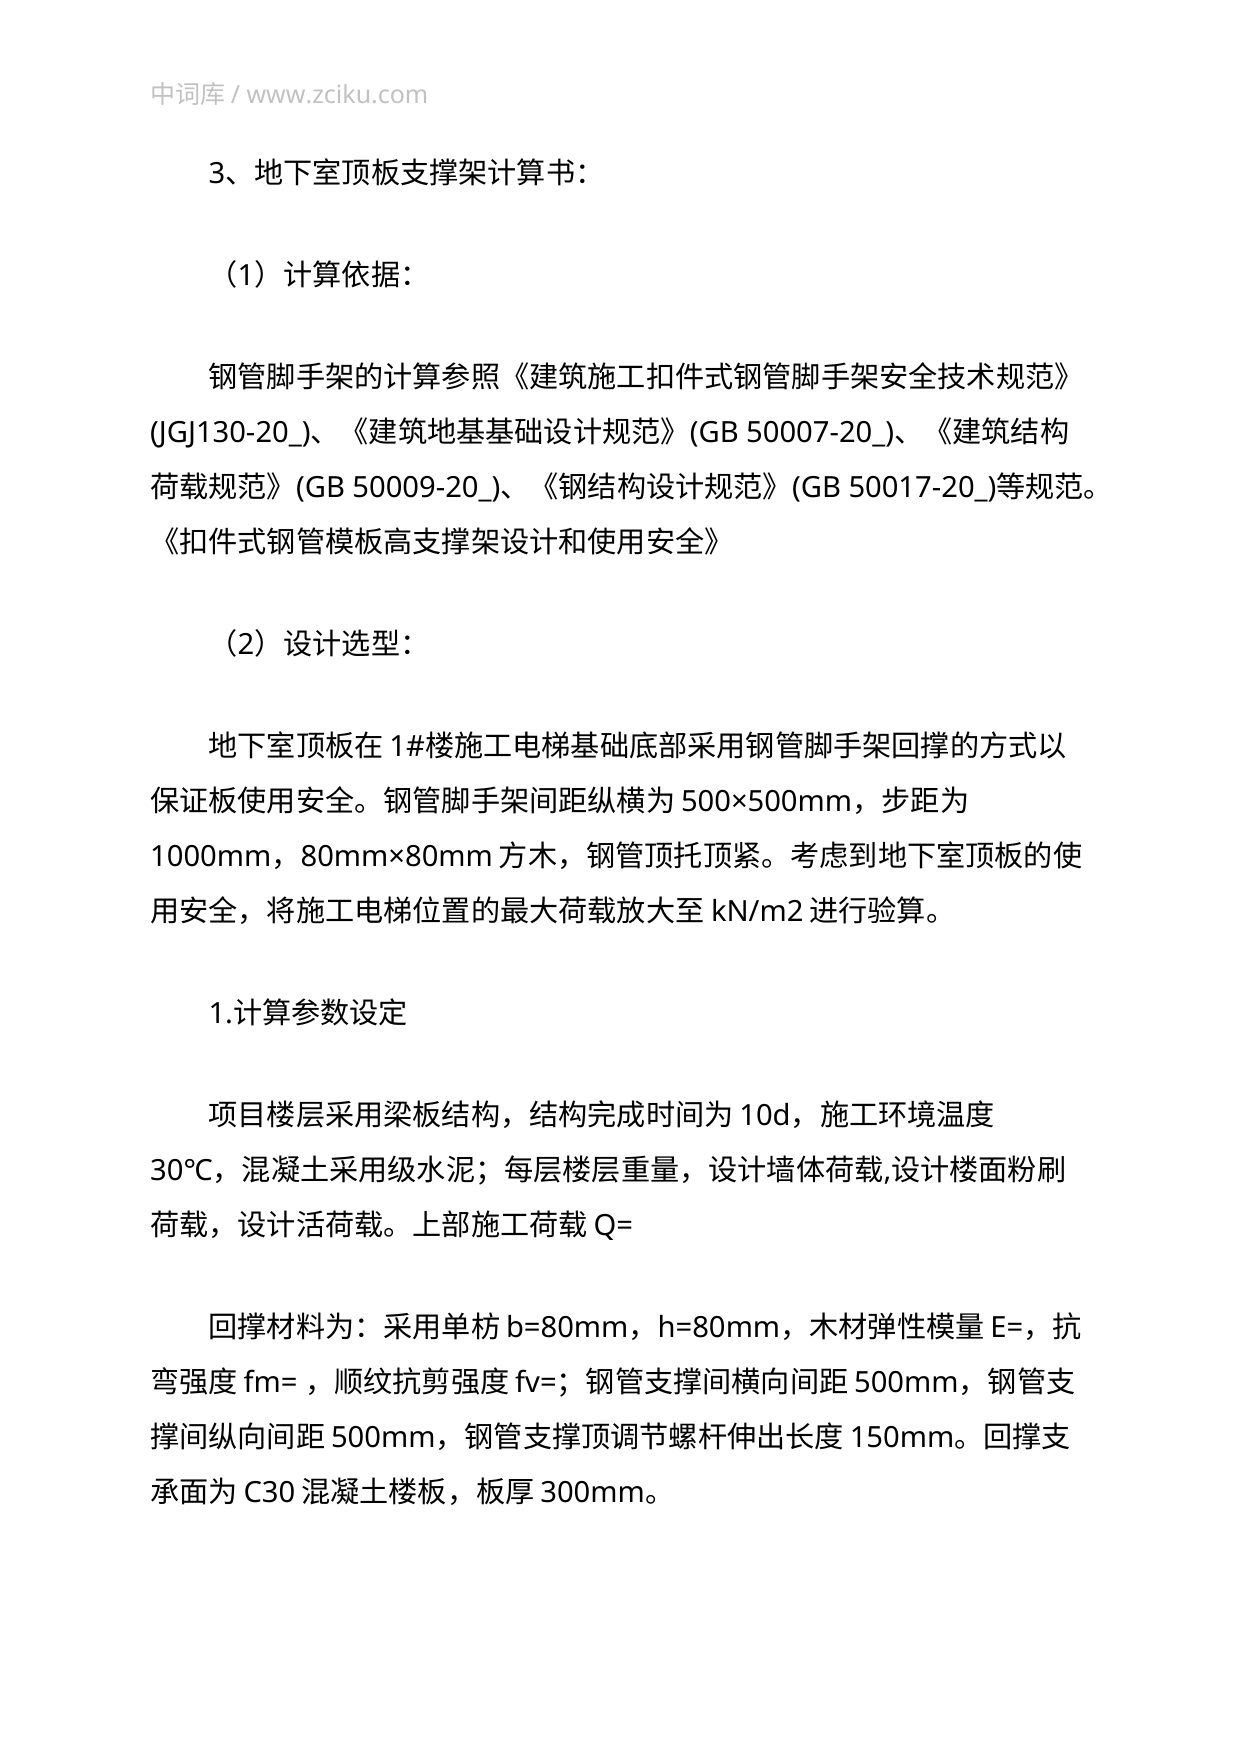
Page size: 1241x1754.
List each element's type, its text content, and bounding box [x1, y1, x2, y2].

text 1.计算参数设定 [150, 989, 1090, 1032]
text 钢管脚手架的计算参照《建筑施工扣件式钢管脚手架安全技术规范》(JGJ130-20_)、《建筑地基基础设计规范》(GB 50007-20_)、《建筑结构荷载规范》(GB 50009-20_)、《钢结构设计规范》(GB 50017-20_)等规范。《扣件式钢管模板高支撑架设计和使用安全》 [150, 354, 1090, 561]
text 地下室顶板在1#楼施工电梯基础底部采用钢管脚手架回撑的方式以保证板使用安全。钢管脚手架间距纵横为500×500mm，步距为1000mm，80mm×80mm方木，钢管顶托顶紧。考虑到地下室顶板的使用安全，将施工电梯位置的最大荷载放大至 kN/m2进行验算。 [150, 723, 1090, 930]
text 回撑材料为：采用单枋b=80mm，h=80mm，木材弹性模量E=，抗弯强度fm= ，顺纹抗剪强度fv=；钢管支撑间横向间距500mm，钢管支撑间纵向间距500mm，钢管支撑顶调节螺杆伸出长度150mm。回撑支承面为C30混凝土楼板，板厚300mm。 [150, 1303, 1090, 1511]
text 项目楼层采用梁板结构，结构完成时间为10d，施工环境温度30℃，混凝土采用级水泥；每层楼层重量，设计墙体荷载,设计楼面粉刷荷载，设计活荷载。上部施工荷载Q= [150, 1092, 1090, 1244]
text （1）计算依据： [150, 252, 1090, 294]
text （2）设计选型： [150, 621, 1090, 663]
text 3、地下室顶板支撑架计算书： [150, 150, 1090, 192]
